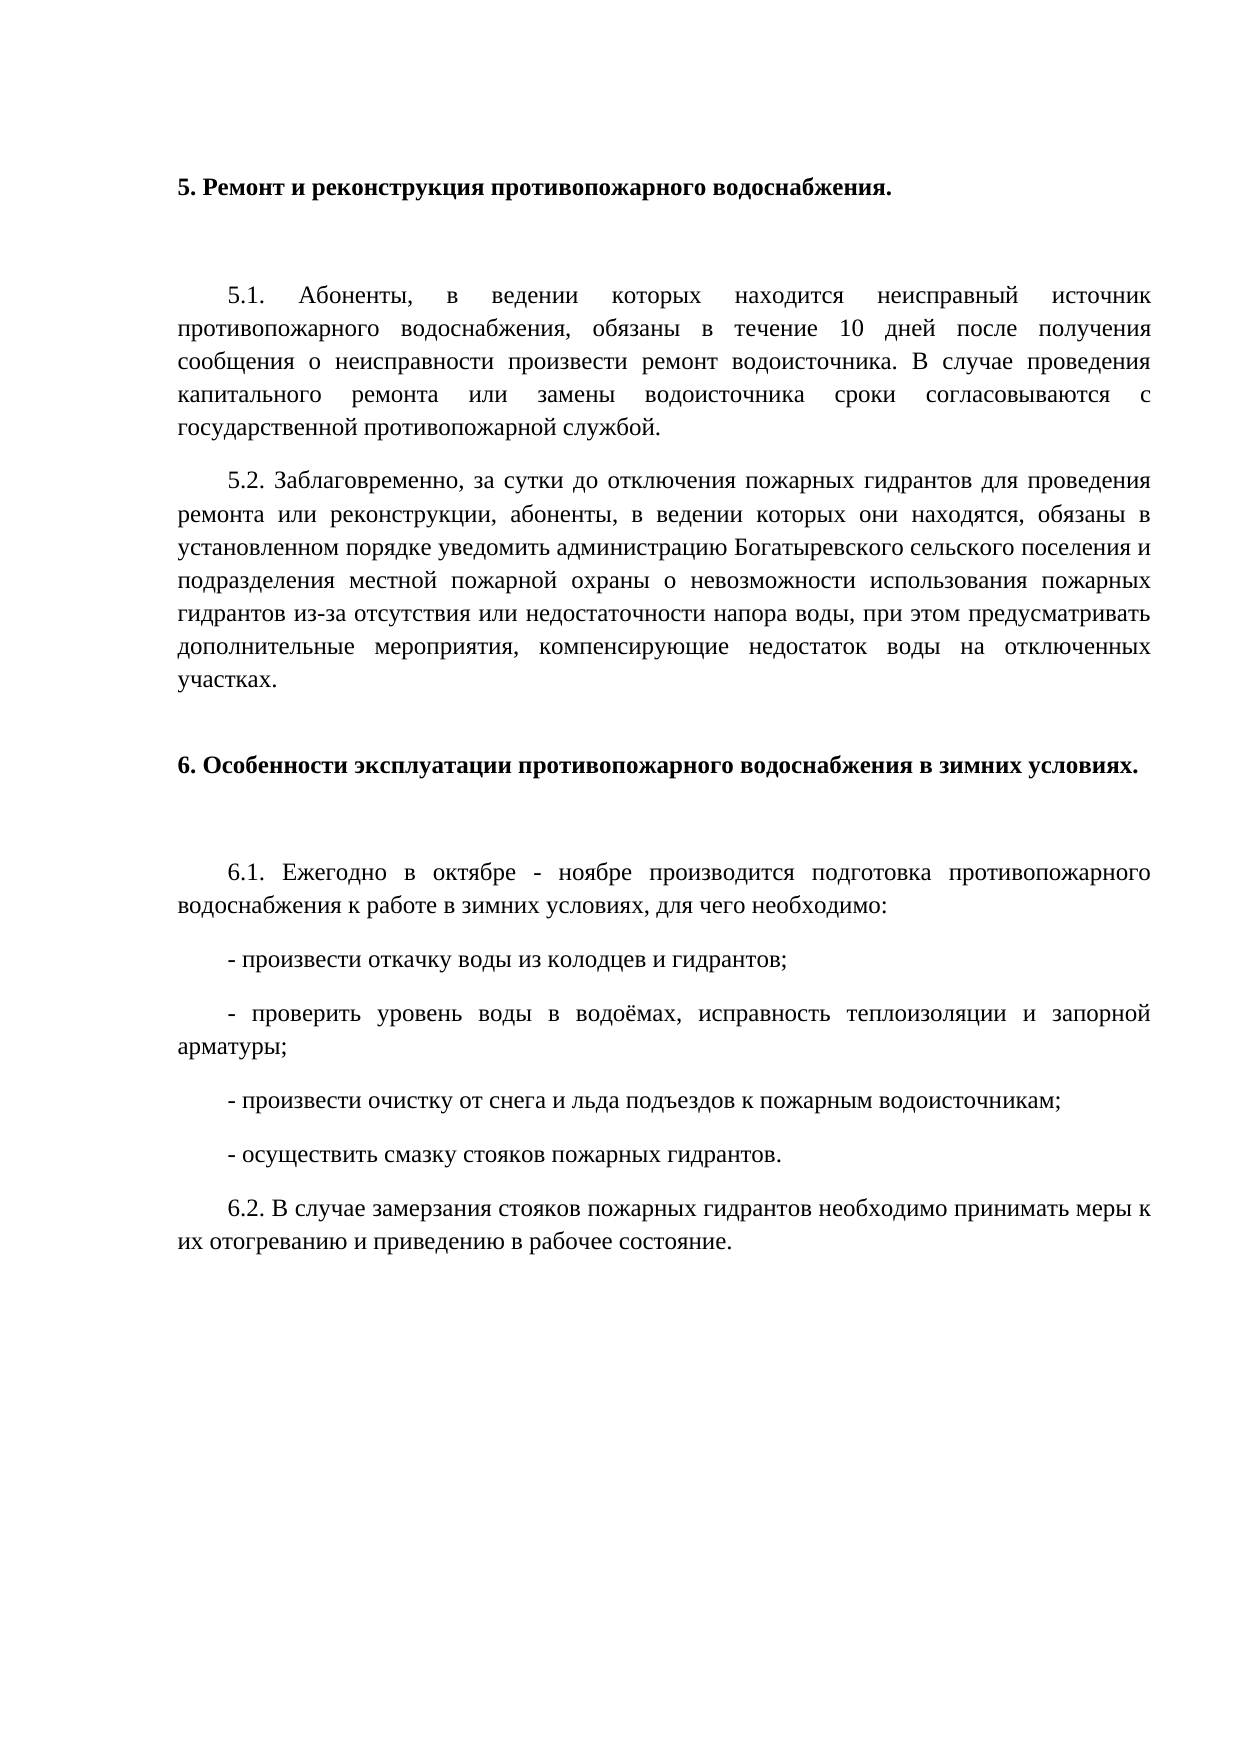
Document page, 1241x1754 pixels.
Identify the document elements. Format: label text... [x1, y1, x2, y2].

text 5.1. Абоненты, в ведении которых находится неисправный источник противопожарного водоснабжения, обязаны в течение 10 дней после получения сообщения о неисправности произвести ремонт водоисточника. В случае проведения капитального ремонта или замены водоисточника сроки согласовываются с государственной противопожарной службой. [177, 280, 1152, 441]
text - проверить уровень воды в водоёмах, исправность теплоизоляции и запорной арматуры; [177, 998, 1152, 1060]
text 6.2. В случае замерзания стояков пожарных гидрантов необходимо принимать меры к их отогреванию и приведению в рабочее состояние. [177, 1193, 1152, 1254]
text 5. Ремонт и реконструкция противопожарного водоснабжения. [177, 172, 1152, 201]
text - произвести откачку воды из колодцев и гидрантов; [177, 944, 1152, 973]
text - осуществить смазку стояков пожарных гидрантов. [177, 1139, 1152, 1168]
text 6.1. Ежегодно в октябре - ноябре производится подготовка противопожарного водоснабжения к работе в зимних условиях, для чего необходимо: [177, 857, 1152, 919]
text - произвести очистку от снега и льда подъездов к пожарным водоисточникам; [177, 1085, 1152, 1114]
text 6. Особенности эксплуатации противопожарного водоснабжения в зимних условиях. [177, 750, 1152, 778]
text 5.2. Заблаговременно, за сутки до отключения пожарных гидрантов для проведения ремонта или реконструкции, абоненты, в ведении которых они находятся, обязаны в установленном порядке уведомить администрацию Богатыревского сельского поселения и подразделения местной пожарной охраны о невозможности использования пожарных гидрантов из-за отсутствия или недостаточности напора воды, при этом предусматривать дополнительные мероприятия, компенсирующие недостаток воды на отключенных участках. [177, 466, 1152, 725]
